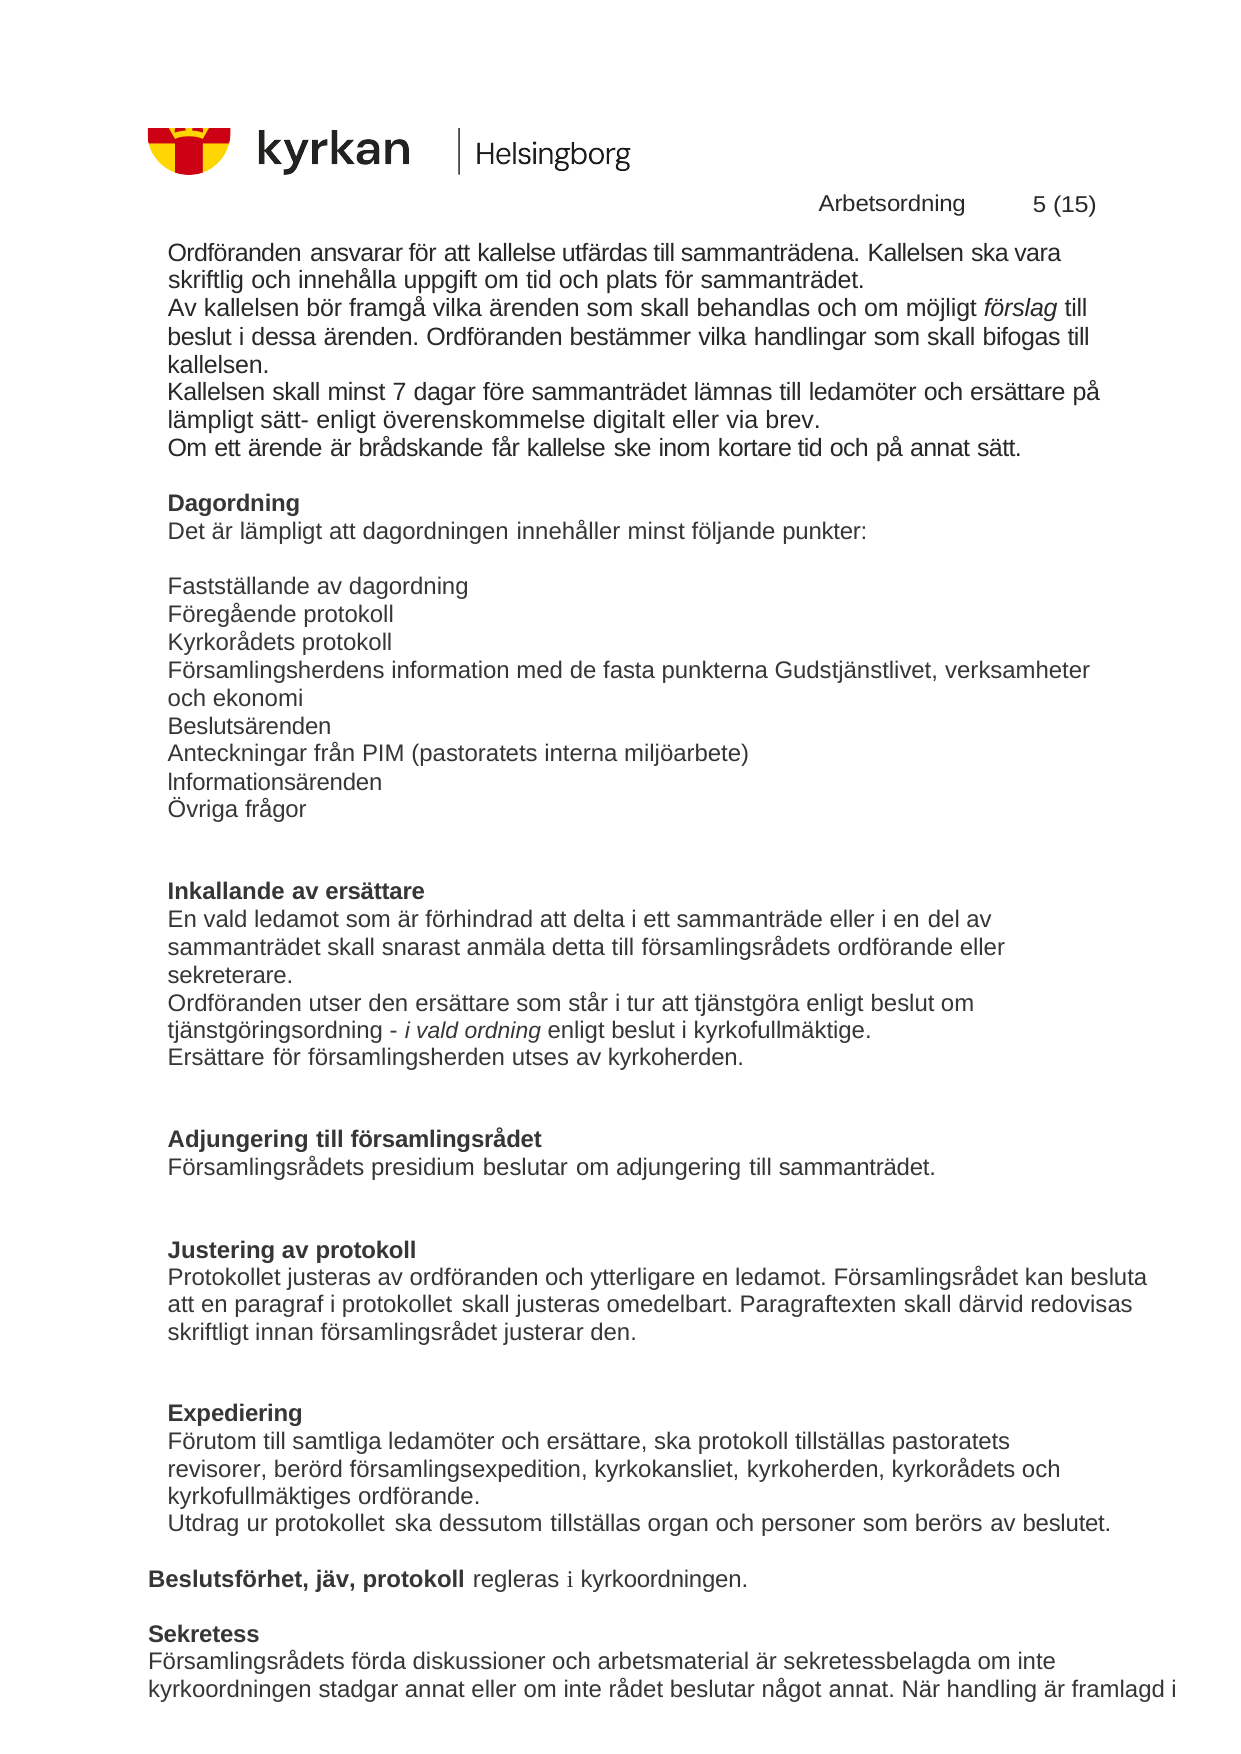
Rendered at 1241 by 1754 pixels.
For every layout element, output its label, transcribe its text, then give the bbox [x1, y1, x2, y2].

subtitle Expediering [148, 1400, 1190, 1427]
text En vald ledamot som är förhindrad att delta i ett sammanträde eller i en del av sammanträdet skall snarast anmäla detta till församlingsrådets ordförande eller sekreterare. [167, 905, 1113, 988]
subtitle Adjungering till församlingsrådet [148, 1125, 1190, 1153]
text Av kallelsen bör framgå vilka ärenden som skall behandlas och om möjligt förslag till beslut i dessa ärenden. Ordföranden bestämmer vilka handlingar som skall bifogas till kallelsen. [167, 294, 1104, 379]
text Beslutsförhet, jäv, protokoll regleras i kyrkoordningen. [148, 1564, 1190, 1592]
text Ordföranden ansvarar för att kallelse utfärdas till sammanträdena. Kallelsen ska vara skriftlig och innehålla uppgift om tid och plats för sammanträdet. [167, 239, 1104, 294]
subtitle Sekretess [148, 1620, 1190, 1648]
text Anteckningar från PIM (pastoratets interna miljöarbete) lnformationsärenden [167, 739, 874, 795]
text Kyrkorådets protokoll [167, 627, 552, 655]
text Protokollet justeras av ordföranden och ytterligare en ledamot. Församlingsrådet kan besluta att en paragraf i protokollet skall justeras omedelbart. Paragraftexten skall därvid redovisas skriftligt innan församlingsrådet justerar den. [167, 1264, 1149, 1345]
text Övriga frågor [148, 796, 1190, 822]
text Utdrag ur protokollet ska dessutom tillställas organ och personer som berörs av beslutet. [148, 1510, 1190, 1537]
text Församlingsrådets presidium beslutar om adjungering till sammanträdet. [148, 1153, 1190, 1181]
text och ekonomi [167, 684, 1149, 711]
text Ordföranden utser den ersättare som står i tur att tjänstgöra enligt beslut om tjänstgöringsordning - i vald ordning enligt beslut i kyrkofullmäktige. [167, 988, 1113, 1044]
text Ersättare för församlingsherden utses av kyrkoherden. [148, 1044, 1190, 1071]
subtitle Dagordning [167, 489, 1190, 517]
subtitle Justering av protokoll [148, 1236, 1190, 1264]
text Beslutsärenden [167, 712, 1149, 739]
picture [147, 128, 631, 175]
text Församlingsherdens information med de fasta punkterna Gudstjänstlivet, verksamheter [167, 656, 1149, 683]
text Om ett ärende är brådskande får kallelse ske inom kortare tid och på annat sätt. [167, 433, 1190, 462]
text Förutom till samtliga ledamöter och ersättare, ska protokoll tillställas pastoratets revisorer, berörd församlingsexpedition, kyrkokansliet, kyrkoherden, kyrkorådets och kyrkofullmäktiges ordförande. [167, 1427, 1104, 1510]
text Det är lämpligt att dagordningen innehåller minst följande punkter: [148, 517, 1190, 544]
text Kallelsen skall minst 7 dagar före sammanträdet lämnas till ledamöter och ersättare på lämpligt sätt- enligt överenskommelse digitalt eller via brev. [167, 379, 1113, 433]
text Fastställande av dagordning Föregående protokoll [167, 572, 552, 627]
subtitle Inkallande av ersättare [148, 878, 1190, 905]
